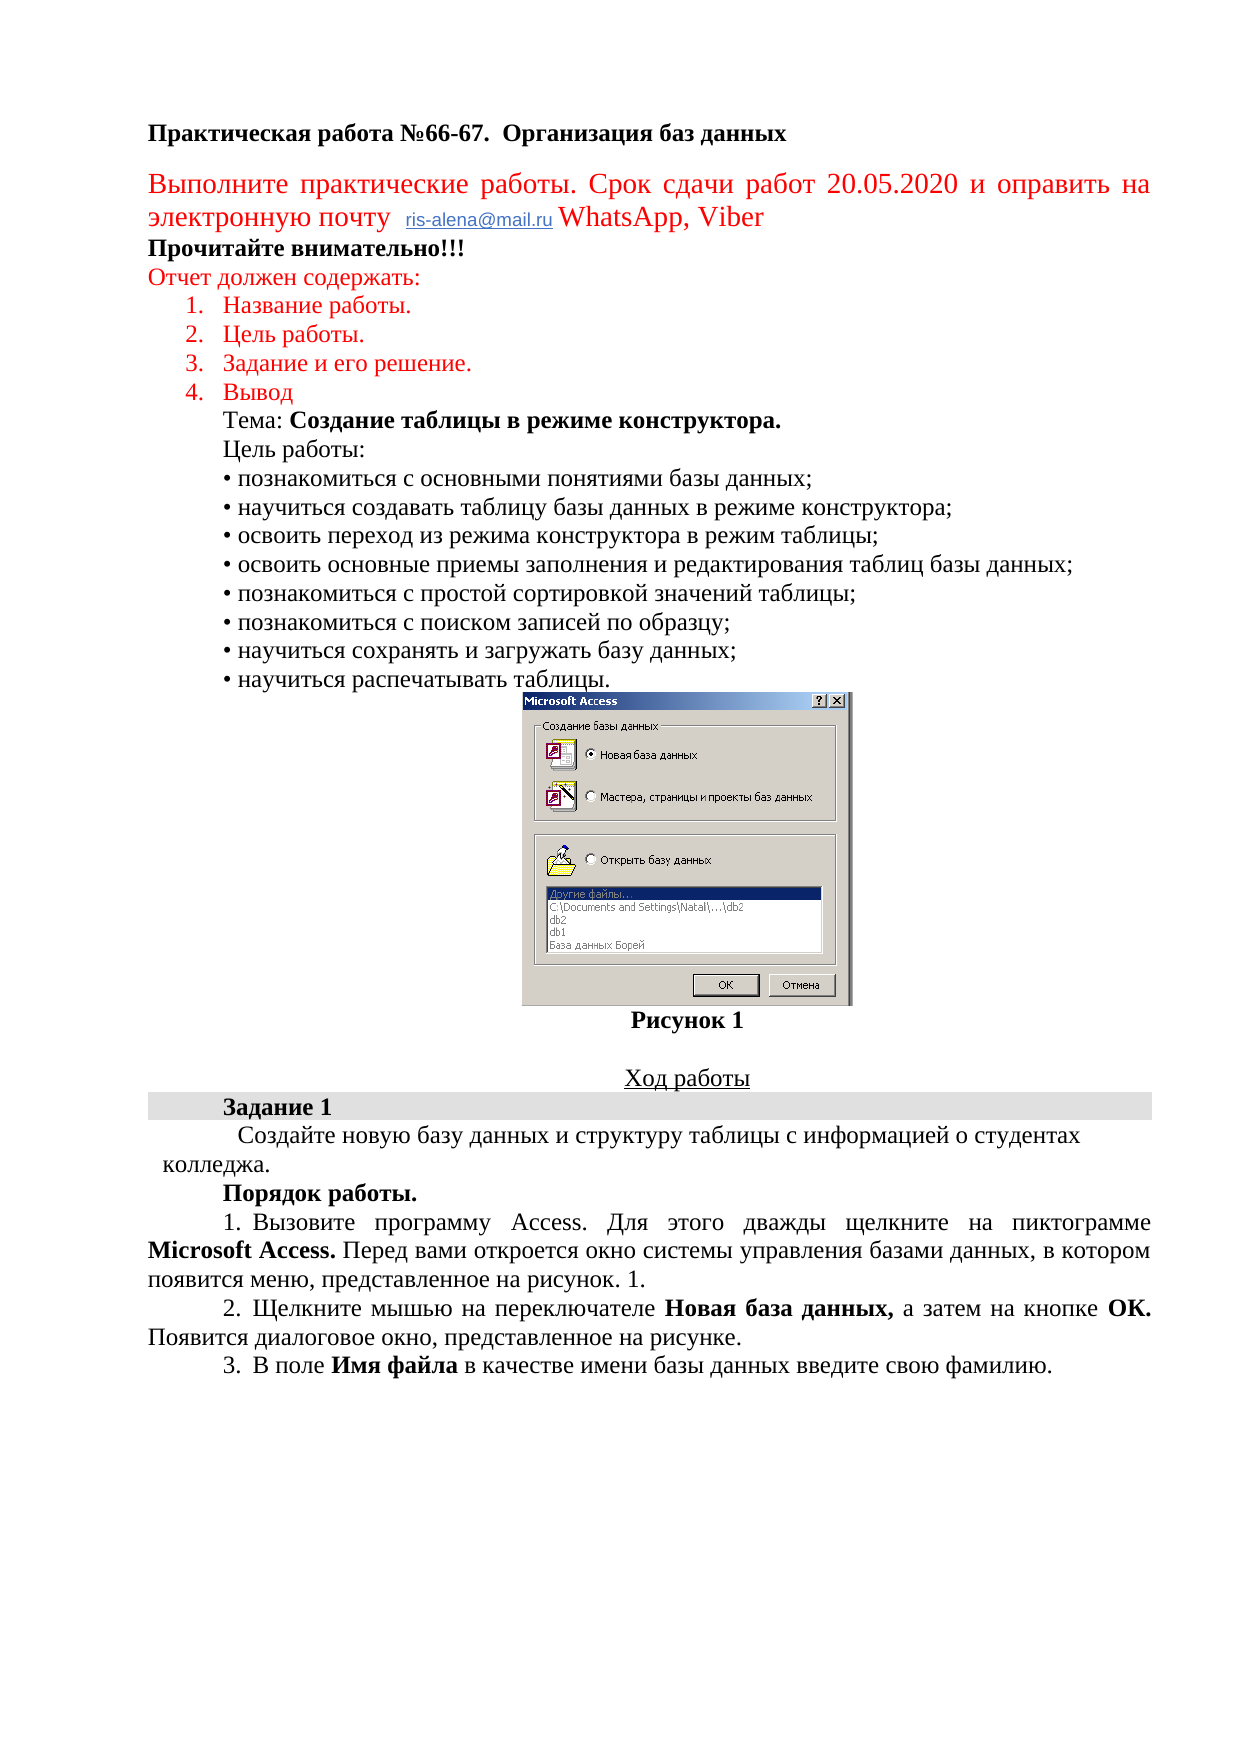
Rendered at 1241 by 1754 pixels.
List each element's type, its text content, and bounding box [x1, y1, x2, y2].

text • познакомиться с основными понятиями базы данных; [148, 463, 1152, 492]
picture [521, 692, 853, 1006]
text Прочитайте внимательно!!! [148, 233, 1152, 262]
text • освоить переход из режима конструктора в режим таблицы; [148, 520, 1152, 549]
text Задание 1 [148, 1092, 1152, 1120]
text Выполните практические работы. Срок сдачи работ 20.05.2020 и оправить на электронную почту ris-alena@mail.ru WhatsApp, Viber [148, 166, 1152, 233]
list Задание и его решение. [185, 348, 1152, 377]
text • научиться сохранять и загружать базу данных; [148, 635, 1152, 664]
list Щелкните мышью на переключателе Новая база данных, а затем на кнопке ОК. Появится диалоговое окно, представленное на рисунке. [148, 1293, 1152, 1350]
list Название работы. [185, 290, 1152, 319]
text Тема: Создание таблицы в режиме конструктора. [148, 405, 1152, 434]
list Вызовите программу Access. Для этого дважды щелкните на пиктограмме Microsoft Access. Перед вами откроется окно системы управления базами данных, в котором появится меню, представленное на рисунок. 1. [148, 1207, 1152, 1293]
text • освоить основные приемы заполнения и редактирования таблиц базы данных; [148, 549, 1152, 578]
text Практическая работа №66-67. Организация баз данных [148, 118, 1152, 147]
text • познакомиться с простой сортировкой значений таблицы; [148, 578, 1152, 607]
text Порядок работы. [148, 1178, 1152, 1207]
list В поле Имя файла в качестве имени базы данных введите свою фамилию. [148, 1350, 1152, 1379]
text Создайте новую базу данных и структуру таблицы с информацией о студентах колледжа. [162, 1120, 1152, 1178]
list Вывод [185, 377, 1152, 405]
text • научиться распечатывать таблицы. [148, 664, 1152, 693]
text Цель работы: [148, 434, 1152, 463]
text • познакомиться с поиском записей по образцу; [148, 607, 1152, 635]
text • научиться создавать таблицу базы данных в режиме конструктора; [148, 492, 1152, 520]
text Отчет должен содержать: [148, 262, 1152, 290]
text Рисунок 1 [148, 1005, 1152, 1034]
list Цель работы. [185, 319, 1152, 348]
text Ход работы [148, 1063, 1152, 1092]
